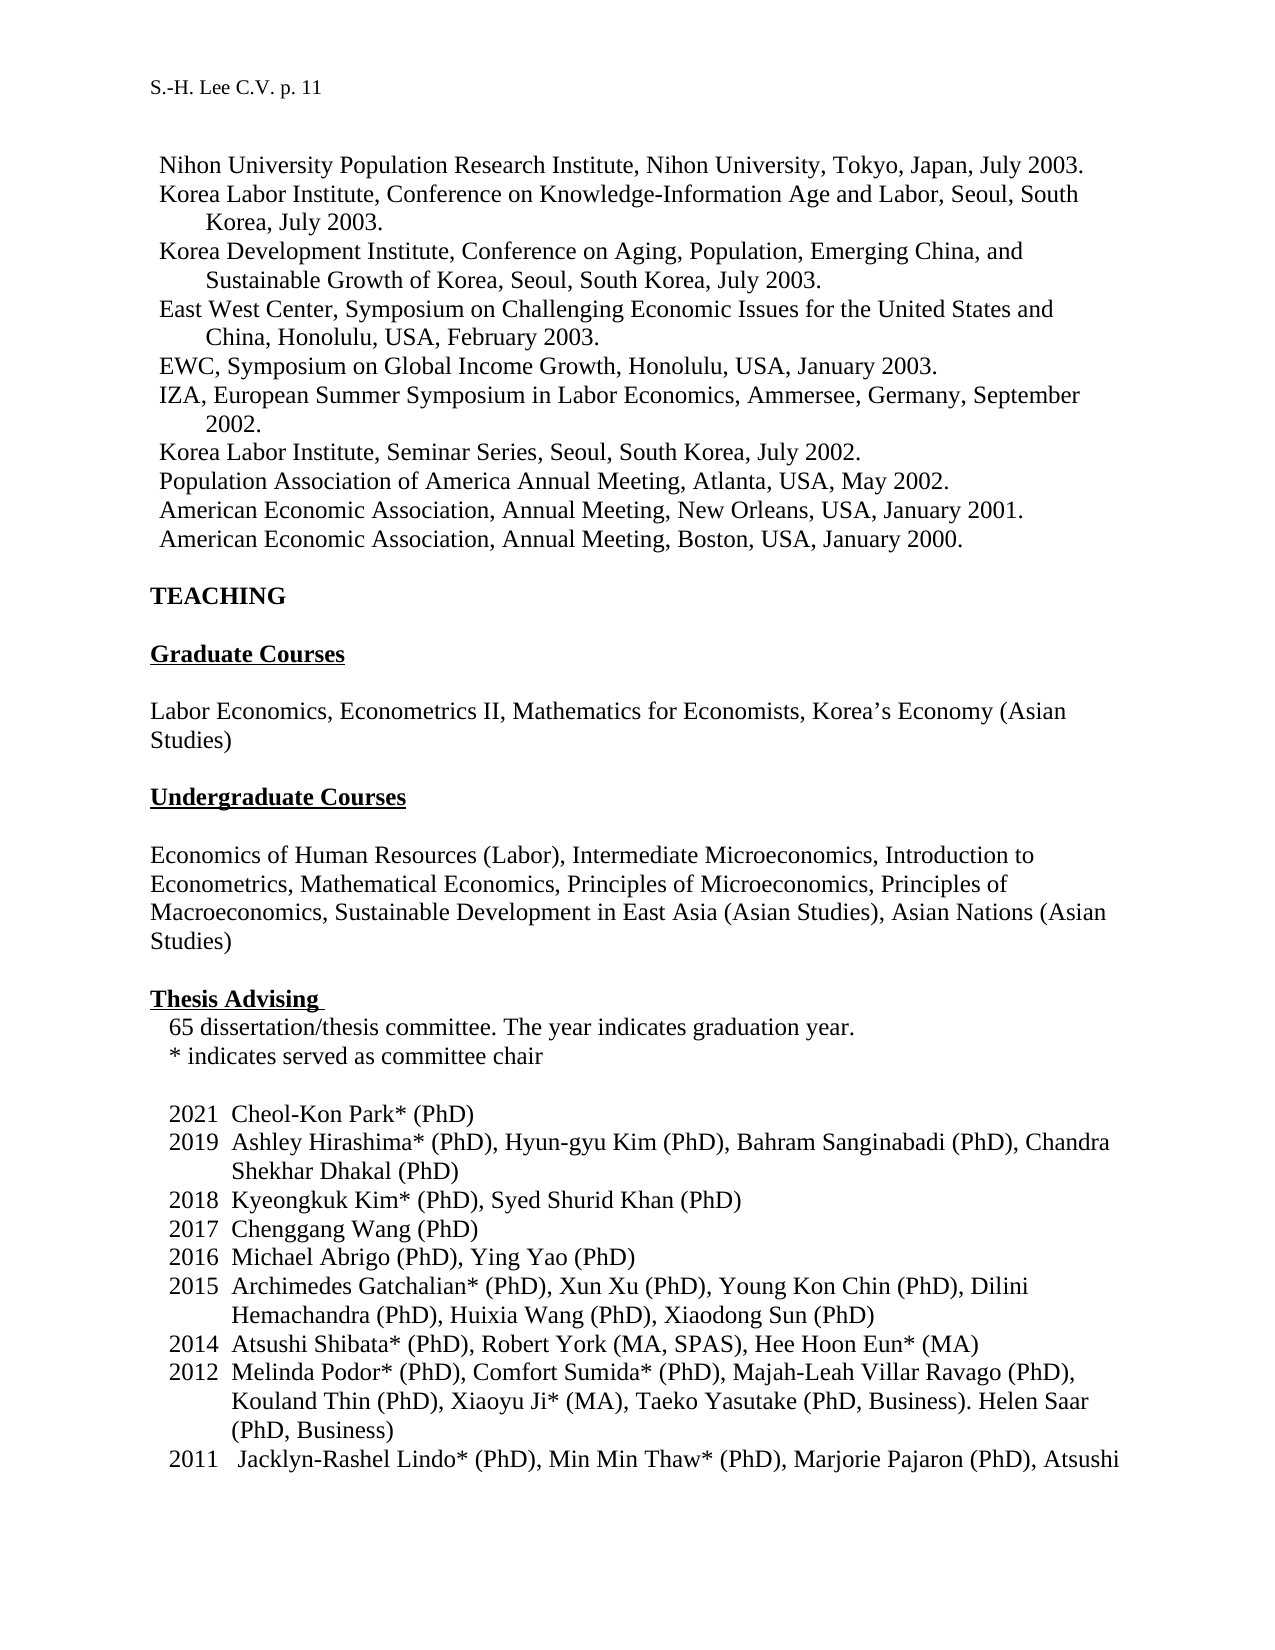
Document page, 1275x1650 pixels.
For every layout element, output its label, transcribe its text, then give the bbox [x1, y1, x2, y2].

text 2019 Ashley Hirashima* (PhD), Hyun-gyu Kim (PhD), Bahram Sanginabadi (PhD), Chandra [150, 1127, 1125, 1156]
text Graduate Courses [150, 639, 1125, 667]
text Shekhar Dhakal (PhD) [150, 1156, 1125, 1185]
text Undergraduate Courses [150, 782, 1125, 811]
text 2017 Chenggang Wang (PhD) [150, 1214, 1125, 1242]
text 2021 Cheol-Kon Park* (PhD) [150, 1099, 1125, 1127]
text 2016 Michael Abrigo (PhD), Ying Yao (PhD) [150, 1242, 1125, 1271]
text 2012 Melinda Podor* (PhD), Comfort Sumida* (PhD), Majah-Leah Villar Ravago (PhD), [169, 1357, 1125, 1386]
text Kouland Thin (PhD), Xiaoyu Ji* (MA), Taeko Yasutake (PhD, Business). Helen Saar [231, 1386, 1125, 1415]
text Korea Labor Institute, Seminar Series, Seoul, South Korea, July 2002. [159, 437, 1125, 466]
list Jacklyn-Rashel Lindo* (PhD), Min Min Thaw* (PhD), Marjorie Pajaron (PhD), Atsushi [169, 1444, 1125, 1472]
text Korea Labor Institute, Conference on Knowledge-Information Age and Labor, Seoul, South Korea, July 2003. [159, 179, 1125, 236]
text Thesis Advising [150, 984, 1125, 1012]
text Nihon University Population Research Institute, Nihon University, Tokyo, Japan, July 2003. [159, 150, 1125, 179]
text American Economic Association, Annual Meeting, Boston, USA, January 2000. [159, 524, 1125, 552]
text Economics of Human Resources (Labor), Intermediate Microeconomics, Introduction to Econometrics, Mathematical Economics, Principles of Microeconomics, Principles of Macroeconomics, Sustainable Development in East Asia (Asian Studies), Asian Nations (Asian Studies) [150, 840, 1125, 955]
text EWC, Symposium on Global Income Growth, Honolulu, USA, January 2003. [159, 351, 1125, 380]
text 65 dissertation/thesis committee. The year indicates graduation year. [150, 1012, 1125, 1041]
text (PhD, Business) [225, 1415, 1125, 1444]
text Population Association of America Annual Meeting, Atlanta, USA, May 2002. [159, 466, 1125, 495]
text TEACHING [150, 581, 1125, 610]
text 2014 Atsushi Shibata* (PhD), Robert York (MA, SPAS), Hee Hoon Eun* (MA) [169, 1329, 1125, 1357]
text IZA, European Summer Symposium in Labor Economics, Ammersee, Germany, September 2002. [159, 380, 1125, 437]
text American Economic Association, Annual Meeting, New Orleans, USA, January 2001. [159, 495, 1125, 524]
text Korea Development Institute, Conference on Aging, Population, Emerging China, and Sustainable Growth of Korea, Seoul, South Korea, July 2003. [159, 236, 1125, 294]
text 2015 Archimedes Gatchalian* (PhD), Xun Xu (PhD), Young Kon Chin (PhD), Dilini [150, 1271, 1125, 1300]
text East West Center, Symposium on Challenging Economic Issues for the United States and China, Honolulu, USA, February 2003. [159, 294, 1125, 351]
text Labor Economics, Econometrics II, Mathematics for Economists, Korea’s Economy (Asian Studies) [150, 696, 1125, 754]
text 2018 Kyeongkuk Kim* (PhD), Syed Shurid Khan (PhD) [150, 1185, 1125, 1214]
text Hemachandra (PhD), Huixia Wang (PhD), Xiaodong Sun (PhD) [150, 1300, 1125, 1329]
text * indicates served as committee chair [150, 1041, 1125, 1070]
